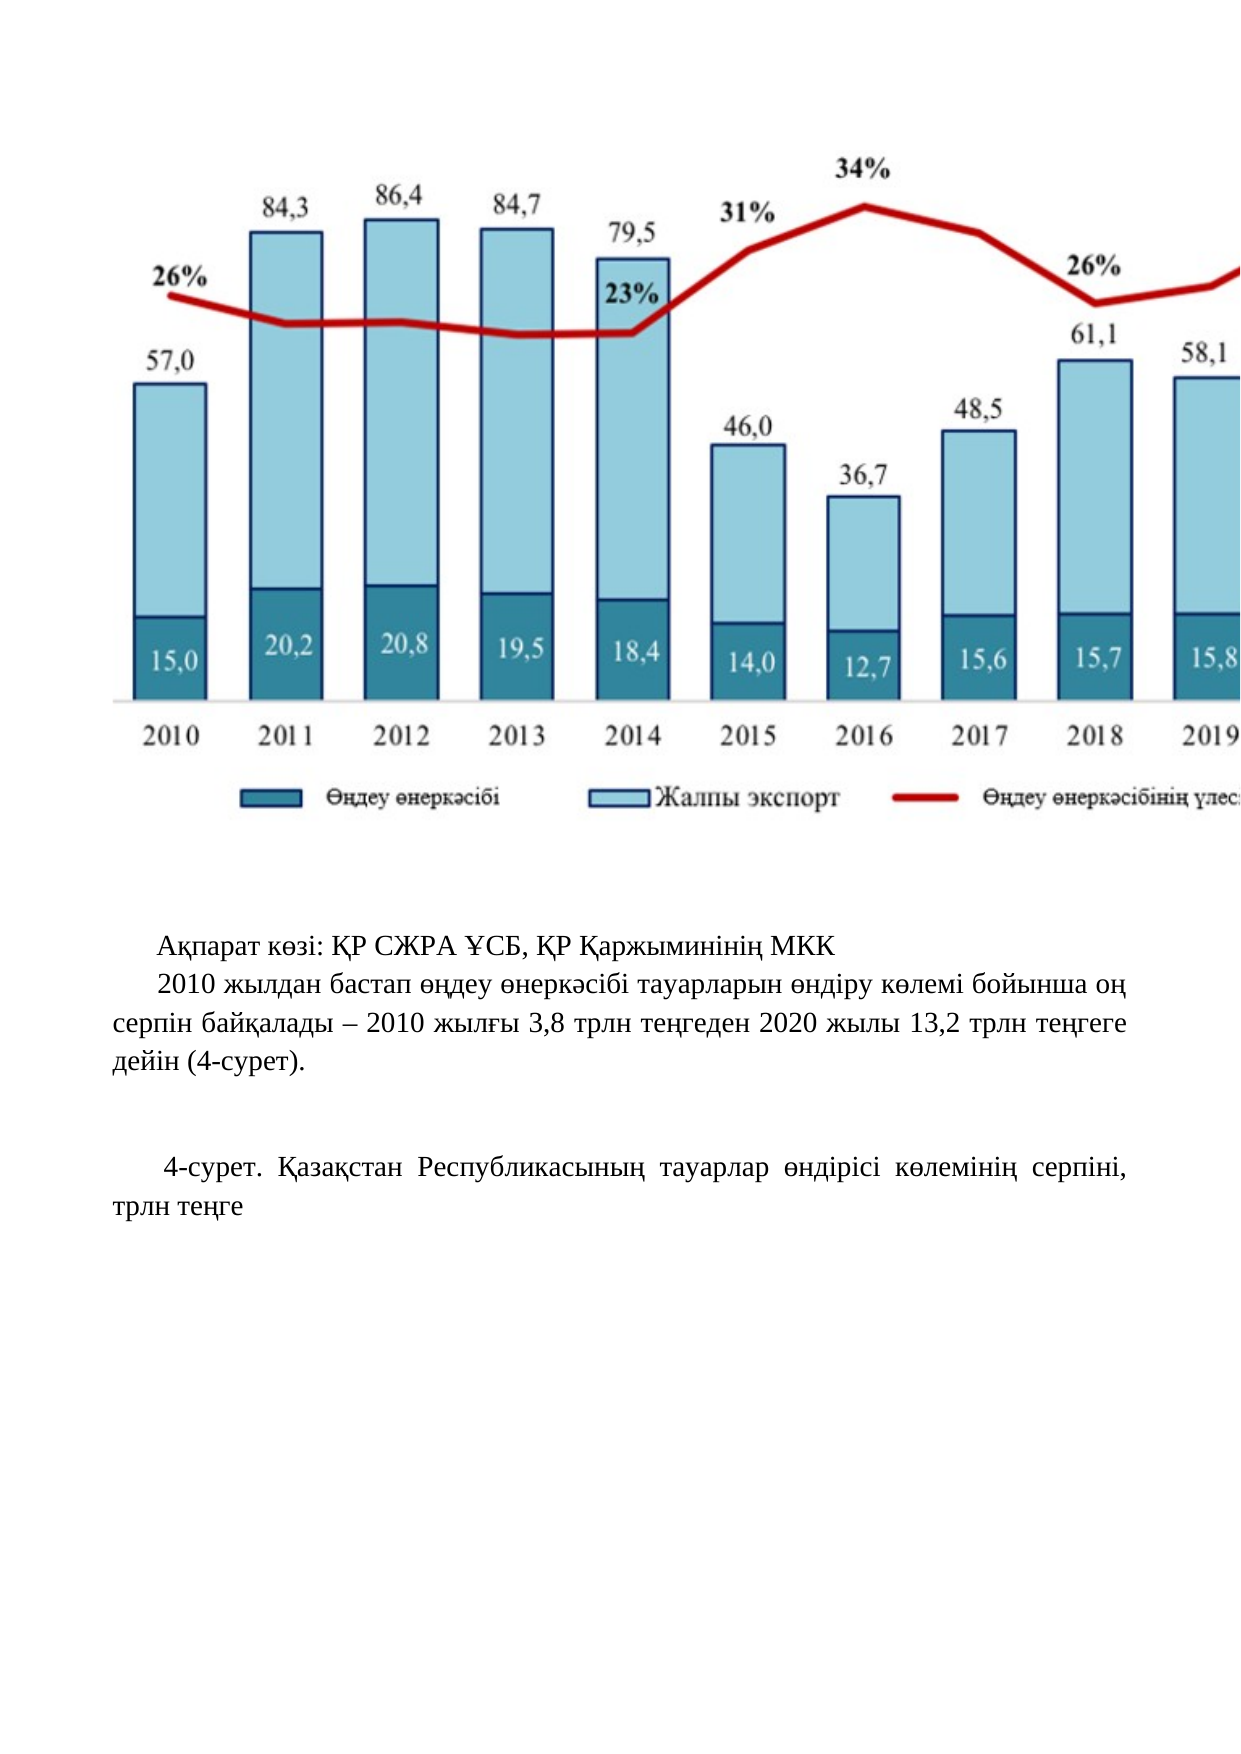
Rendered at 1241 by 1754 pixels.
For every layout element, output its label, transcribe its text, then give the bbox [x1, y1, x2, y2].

picture [112, 150, 1241, 825]
text 2010 жылдан бастап өңдеу өнеркәсібі тауарларын өндіру көлемі бойынша оң серпін байқалады – 2010 жылғы 3,8 трлн теңгеден 2020 жылы 13,2 трлн теңгеге дейін (4-сурет). [112, 966, 1128, 1077]
text 4-сурет. Қазақстан Республикасының тауарлар өндірісі көлемінің серпіні, трлн теңге [112, 1149, 1128, 1222]
text Ақпарат көзі: ҚР СЖРА ҰСБ, ҚР Қаржыминінің МКК [112, 928, 1128, 961]
